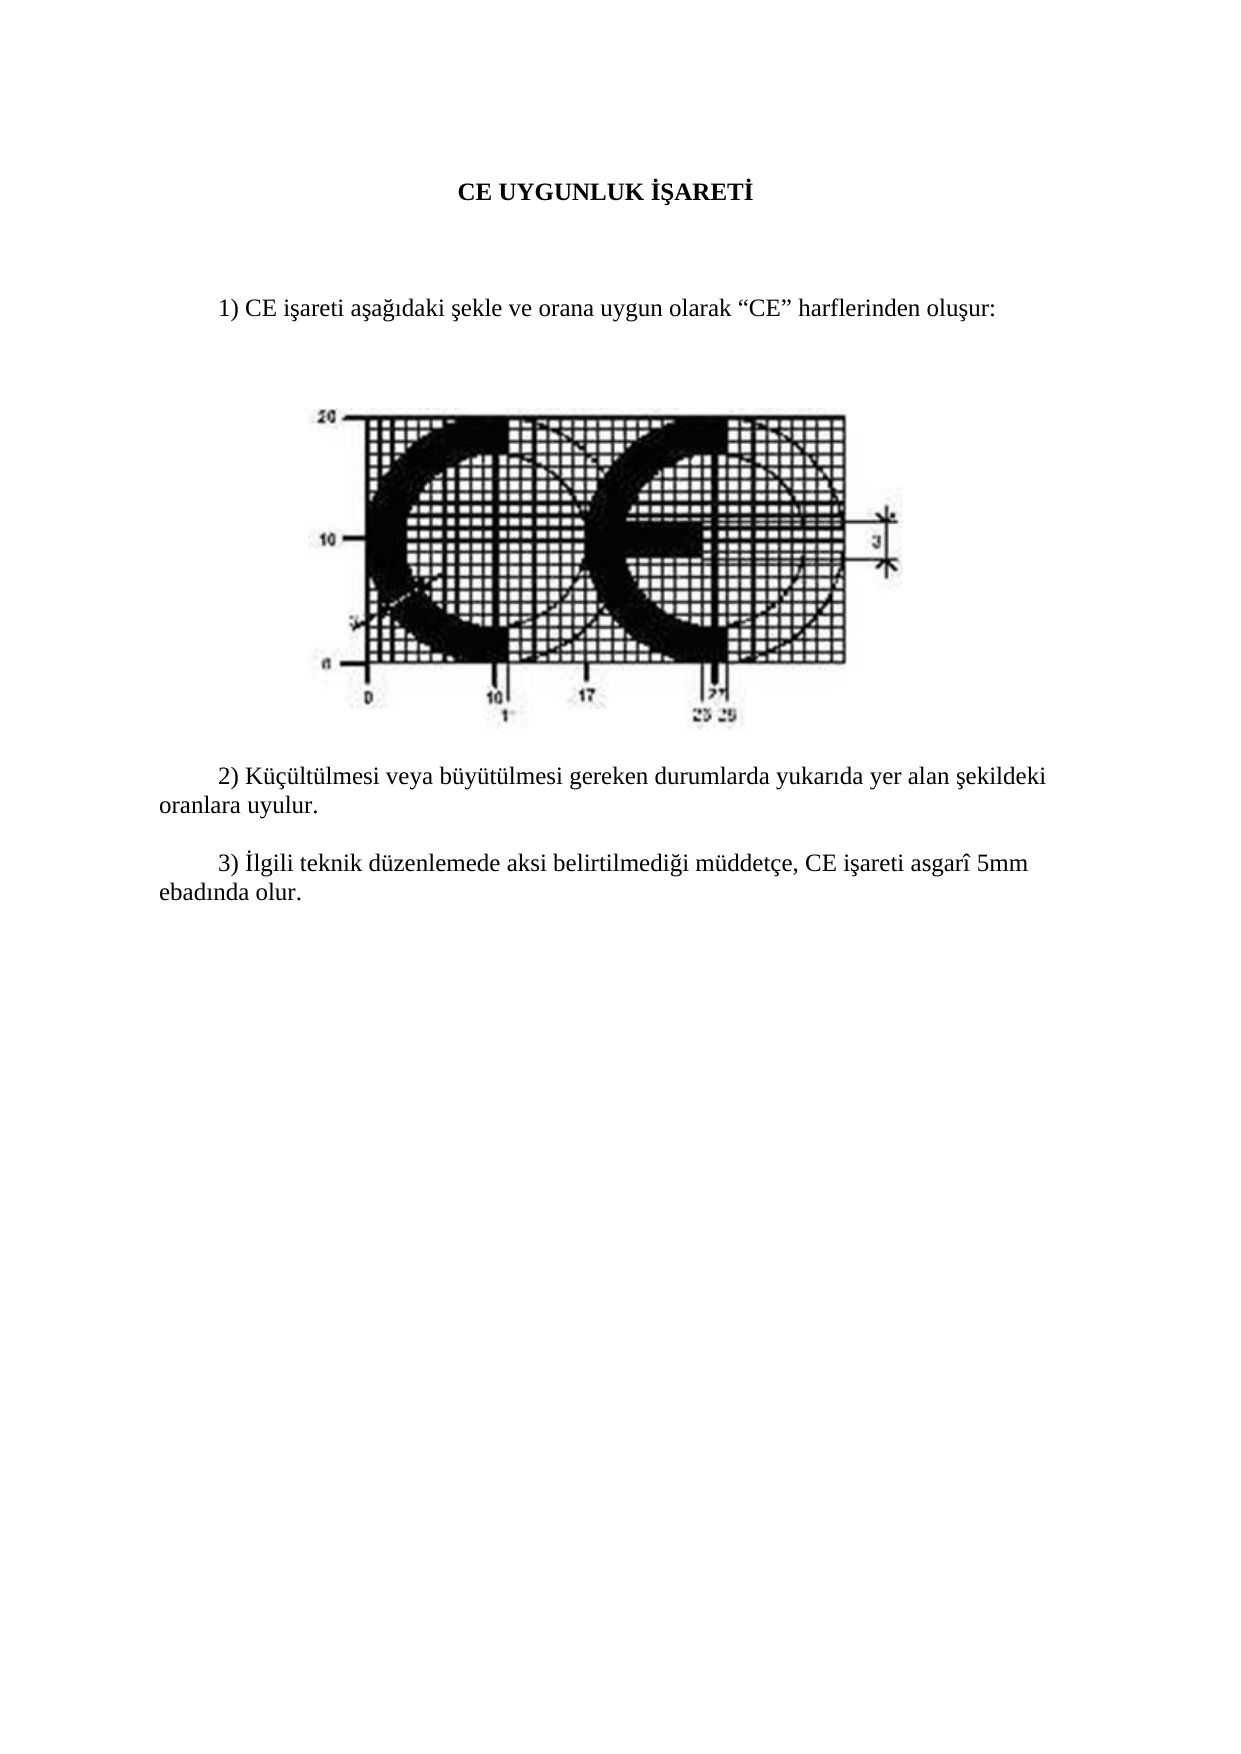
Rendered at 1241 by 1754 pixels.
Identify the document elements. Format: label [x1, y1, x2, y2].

picture [308, 408, 903, 733]
table_cell [148, 148, 1063, 906]
